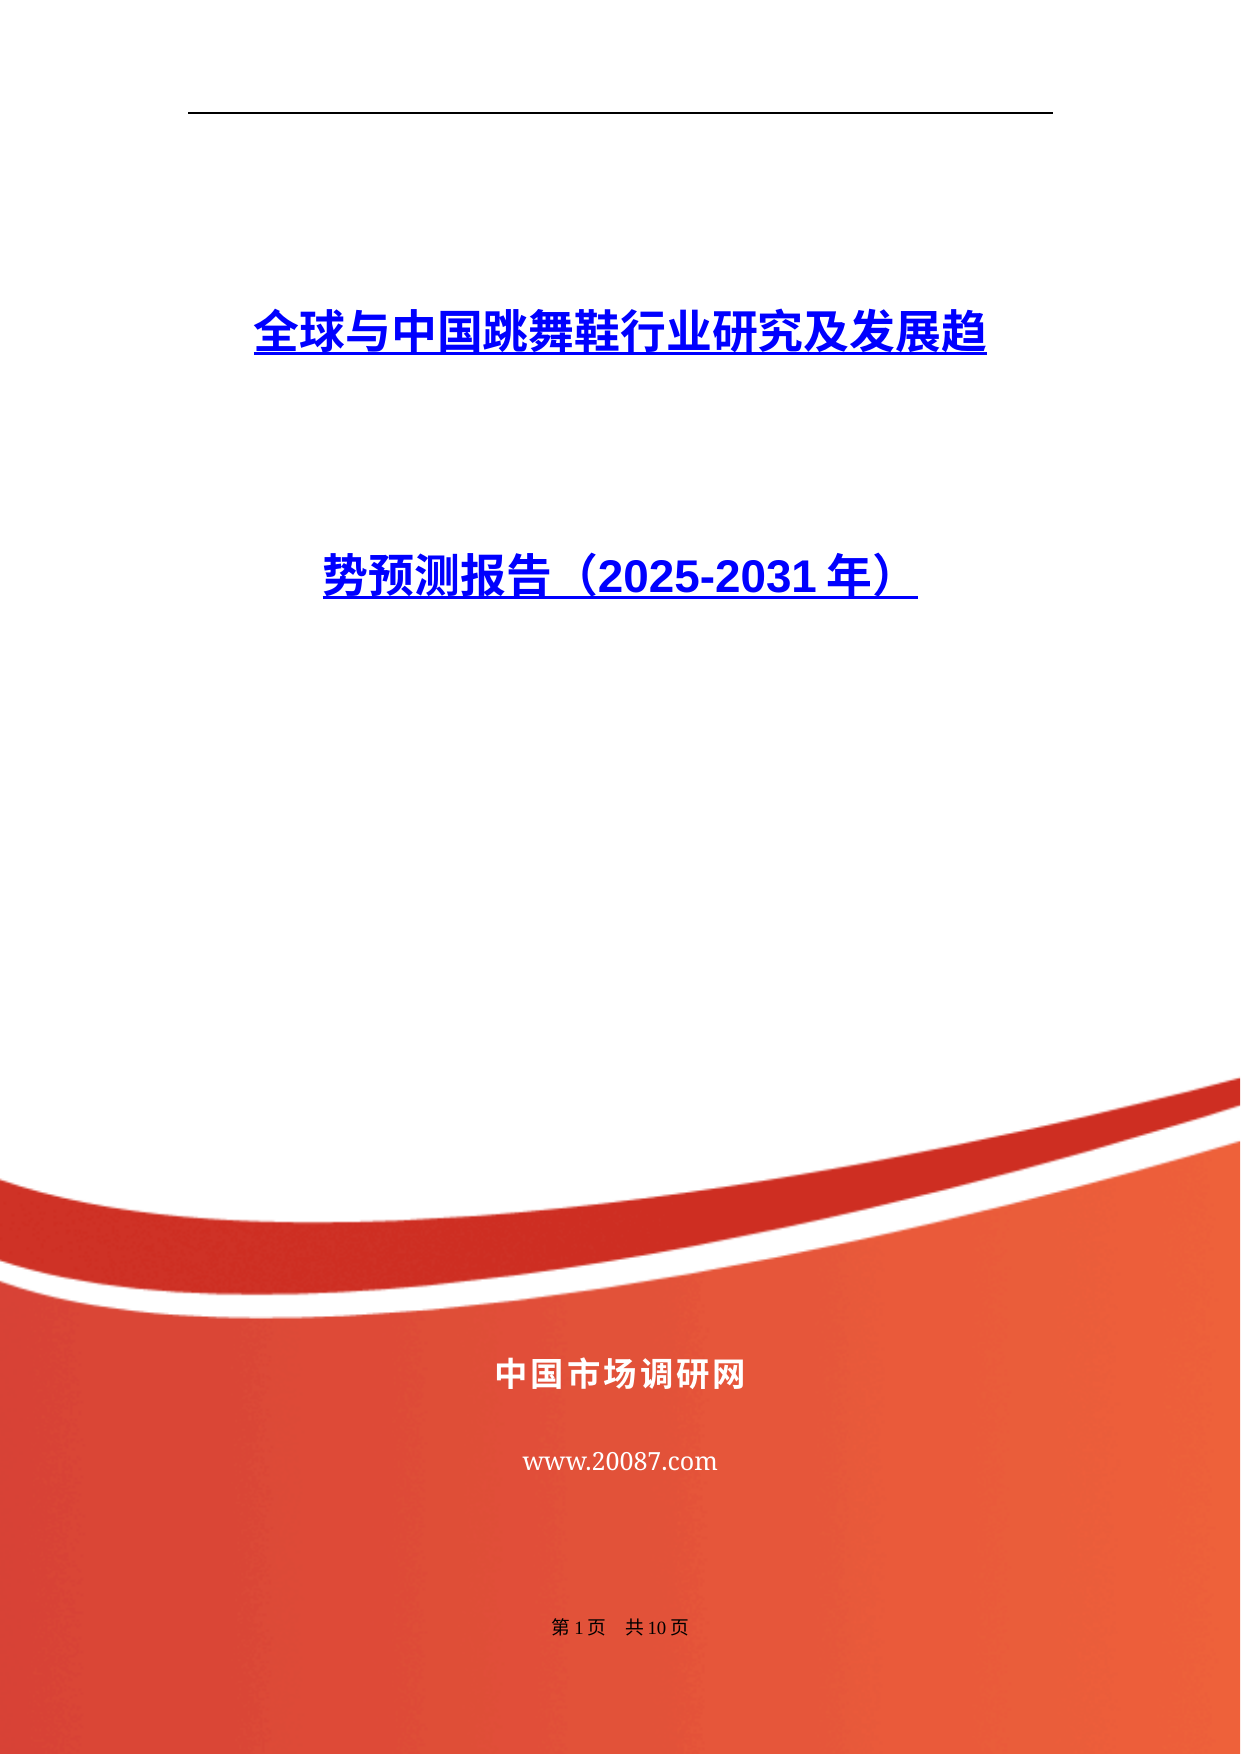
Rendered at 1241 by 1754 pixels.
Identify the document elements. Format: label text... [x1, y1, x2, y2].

picture [0, 1006, 1241, 1754]
text www.20087.com [187, 1428, 1053, 1493]
table_header 全球与中国跳舞鞋行业研究及发展趋势预测报告（2025-2031年） [188, 207, 1053, 773]
subtitle 中国市场调研网 [187, 1339, 1053, 1404]
